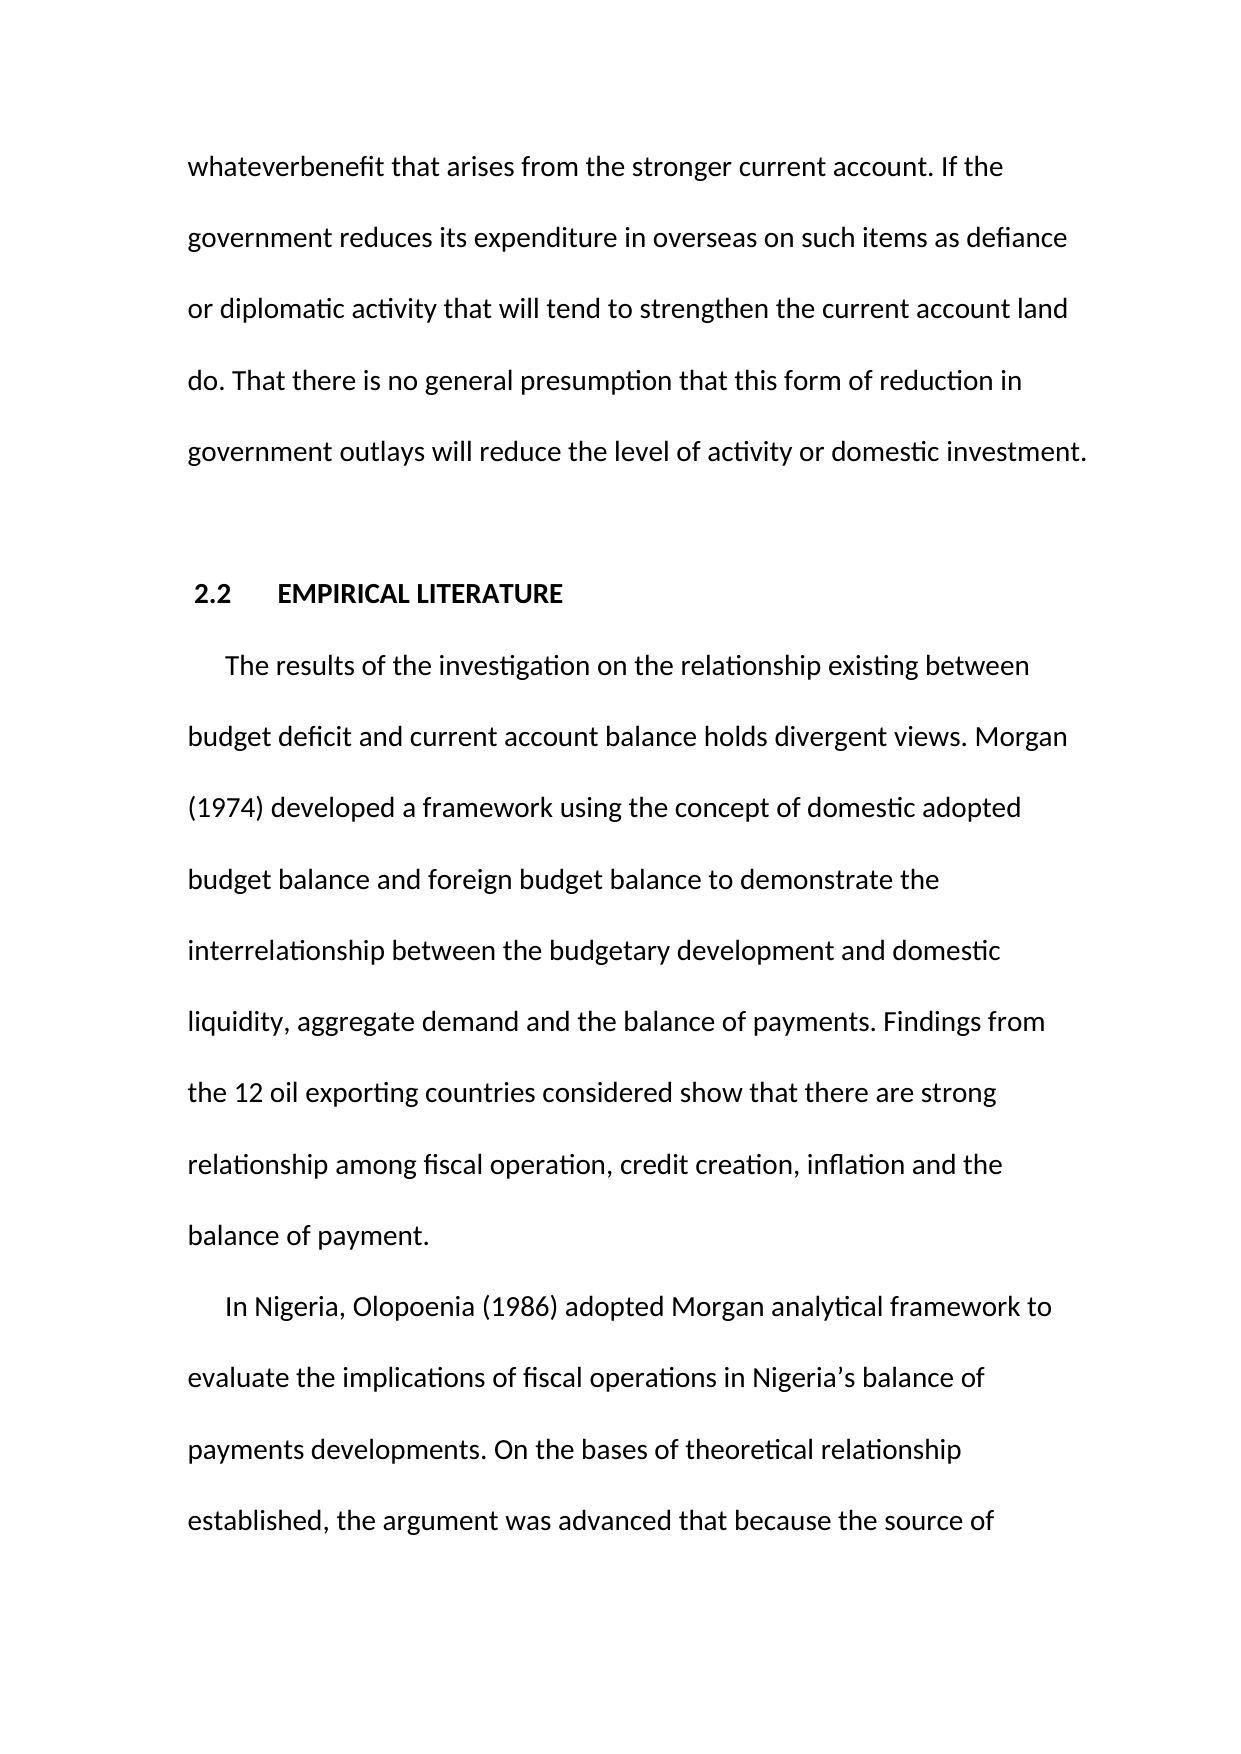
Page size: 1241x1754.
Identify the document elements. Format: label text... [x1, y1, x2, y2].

text whateverbenefit that arises from the stronger current account. If the government reduces its expenditure in overseas on such items as defiance or diplomatic activity that will tend to strengthen the current account land do. That there is no general presumption that this form of reduction in government outlays will reduce the level of activity or domestic investment. [187, 148, 1089, 469]
text The results of the investigation on the relationship existing between budget deficit and current account balance holds divergent views. Morgan (1974) developed a framework using the concept of domestic adopted budget balance and foreign budget balance to demonstrate the interrelationship between the budgetary development and domestic liquidity, aggregate demand and the balance of payments. Findings from the 12 oil exporting countries considered show that there are strong relationship among fiscal operation, credit creation, inflation and the balance of payment. [187, 647, 1070, 1253]
text In Nigeria, Olopoenia (1986) adopted Morgan analytical framework to evaluate the implications of fiscal operations in Nigeria’s balance of payments developments. On the bases of theoretical relationship established, the argument was advanced that because the source of [187, 1288, 1055, 1538]
subtitle EMPIRICAL LITERATURE [194, 576, 1184, 611]
